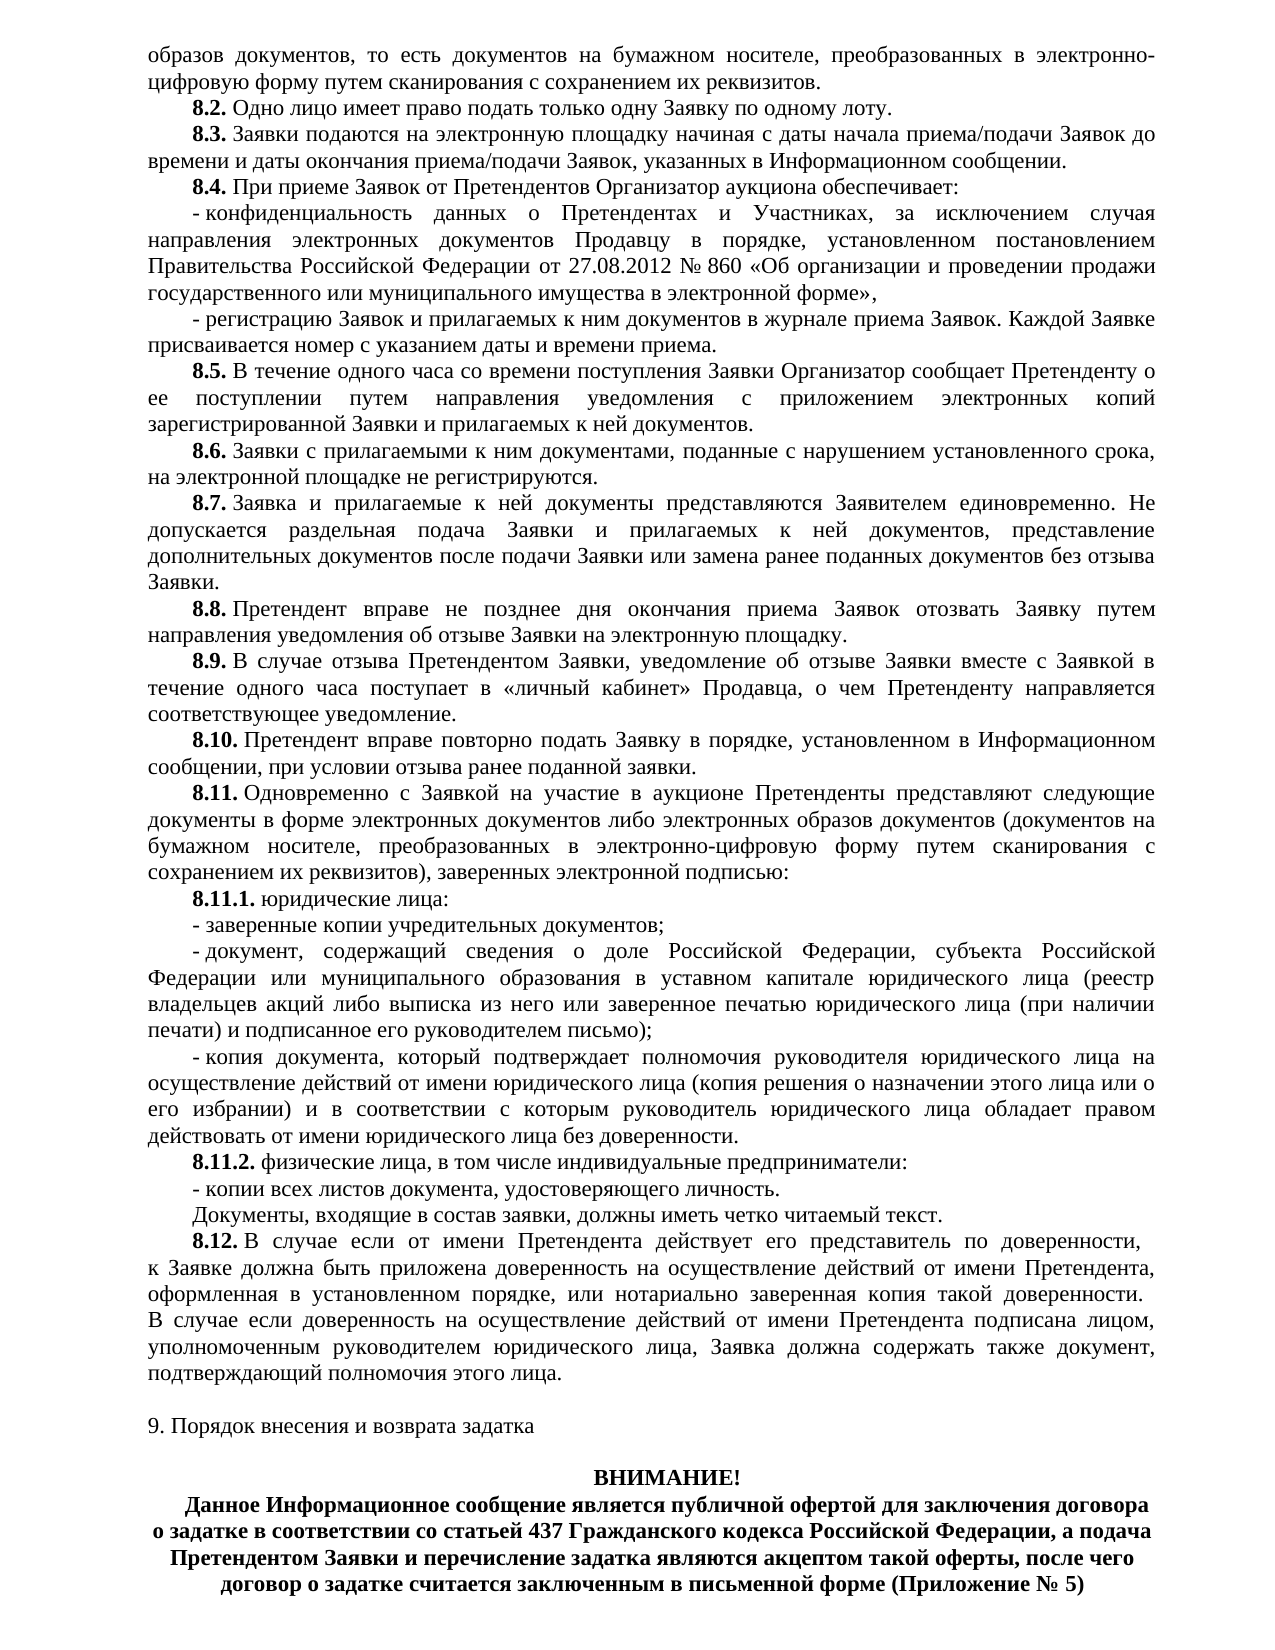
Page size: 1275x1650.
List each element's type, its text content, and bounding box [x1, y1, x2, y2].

text - документ, содержащий сведения о доле Российской Федерации, субъекта Российской Федерации или муниципального образования в уставном капитале юридического лица (реестр владельцев акций либо выписка из него или заверенное печатью юридического лица (при наличии печати) и подписанное его руководителем письмо); [148, 937, 1157, 1043]
text 8.6. Заявки с прилагаемыми к ним документами, поданные с нарушением установленного срока, на электронной площадке не регистрируются. [148, 437, 1157, 489]
subtitle 9. Порядок внесения и возврата задатка [148, 1412, 1157, 1438]
text Данное Информационное сообщение является публичной офертой для заключения договора о задатке в соответствии со статьей 437 Гражданского кодекса Российской Федерации, а подача Претендентом Заявки и перечисление задатка являются акцептом такой оферты, после чего договор о задатке считается заключенным в письменной форме (Приложение № 5) [148, 1491, 1157, 1596]
text 8.11. Одновременно с Заявкой на участие в аукционе Претенденты представляют следующие документы в форме электронных документов либо электронных образов документов (документов на бумажном носителе, преобразованных в электронно-цифровую форму путем сканирования с сохранением их реквизитов), заверенных электронной подписью: [148, 779, 1157, 885]
text 8.11.1. юридические лица: [148, 885, 1157, 911]
text 8.9. В случае отзыва Претендентом Заявки, уведомление об отзыве Заявки вместе с Заявкой в течение одного часа поступает в «личный кабинет» Продавца, о чем Претенденту направляется соответствующее уведомление. [148, 647, 1157, 727]
text - регистрацию Заявок и прилагаемых к ним документов в журнале приема Заявок. Каждой Заявке присваивается номер с указанием даты и времени приема. [148, 305, 1157, 358]
text - заверенные копии учредительных документов; [148, 911, 1157, 937]
text - конфиденциальность данных о Претендентах и Участниках, за исключением случая направления электронных документов Продавцу в порядке, установленном постановлением Правительства Российской Федерации от 27.08.2012 № 860 «Об организации и проведении продажи государственного или муниципального имущества в электронной форме», [148, 199, 1157, 305]
text 8.7. Заявка и прилагаемые к ней документы представляются Заявителем единовременно. Не допускается раздельная подача Заявки и прилагаемых к ней документов, представление дополнительных документов после подачи Заявки или замена ранее поданных документов без отзыва Заявки. [148, 489, 1157, 595]
text 8.4. При приеме Заявок от Претендентов Организатор аукциона обеспечивает: [148, 173, 1157, 199]
text Документы, входящие в состав заявки, должны иметь четко читаемый текст. [148, 1201, 1157, 1227]
text - копии всех листов документа, удостоверяющего личность. [148, 1174, 1157, 1201]
text - копия документа, который подтверждает полномочия руководителя юридического лица на осуществление действий от имени юридического лица (копия решения о назначении этого лица или о его избрании) и в соответствии с которым руководитель юридического лица обладает правом действовать от имени юридического лица без доверенности. [148, 1043, 1157, 1148]
text 8.10. Претендент вправе повторно подать Заявку в порядке, установленном в Информационном сообщении, при условии отзыва ранее поданной заявки. [148, 727, 1157, 779]
text 8.5. В течение одного часа со времени поступления Заявки Организатор сообщает Претенденту о ее поступлении путем направления уведомления с приложением электронных копий зарегистрированной Заявки и прилагаемых к ней документов. [148, 358, 1157, 437]
text 8.3. Заявки подаются на электронную площадку начиная с даты начала приема/подачи Заявок до времени и даты окончания приема/подачи Заявок, указанных в Информационном сообщении. [148, 120, 1157, 173]
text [148, 41, 1157, 94]
text ВНИМАНИЕ! [148, 1464, 1157, 1491]
text 8.2. Одно лицо имеет право подать только одну Заявку по одному лоту. [148, 94, 1157, 120]
text 8.12. В случае если от имени Претендента действует его представитель по доверенности, к Заявке должна быть приложена доверенность на осуществление действий от имени Претендента, оформленная в установленном порядке, или нотариально заверенная копия такой доверенности. В случае если доверенность на осуществление действий от имени Претендента подписана лицом, уполномоченным руководителем юридического лица, Заявка должна содержать также документ, подтверждающий полномочия этого лица. [148, 1227, 1157, 1385]
text 8.8. Претендент вправе не позднее дня окончания приема Заявок отозвать Заявку путем направления уведомления об отзыве Заявки на электронную площадку. [148, 595, 1157, 647]
text 8.11.2. физические лица, в том числе индивидуальные предприниматели: [148, 1148, 1157, 1174]
